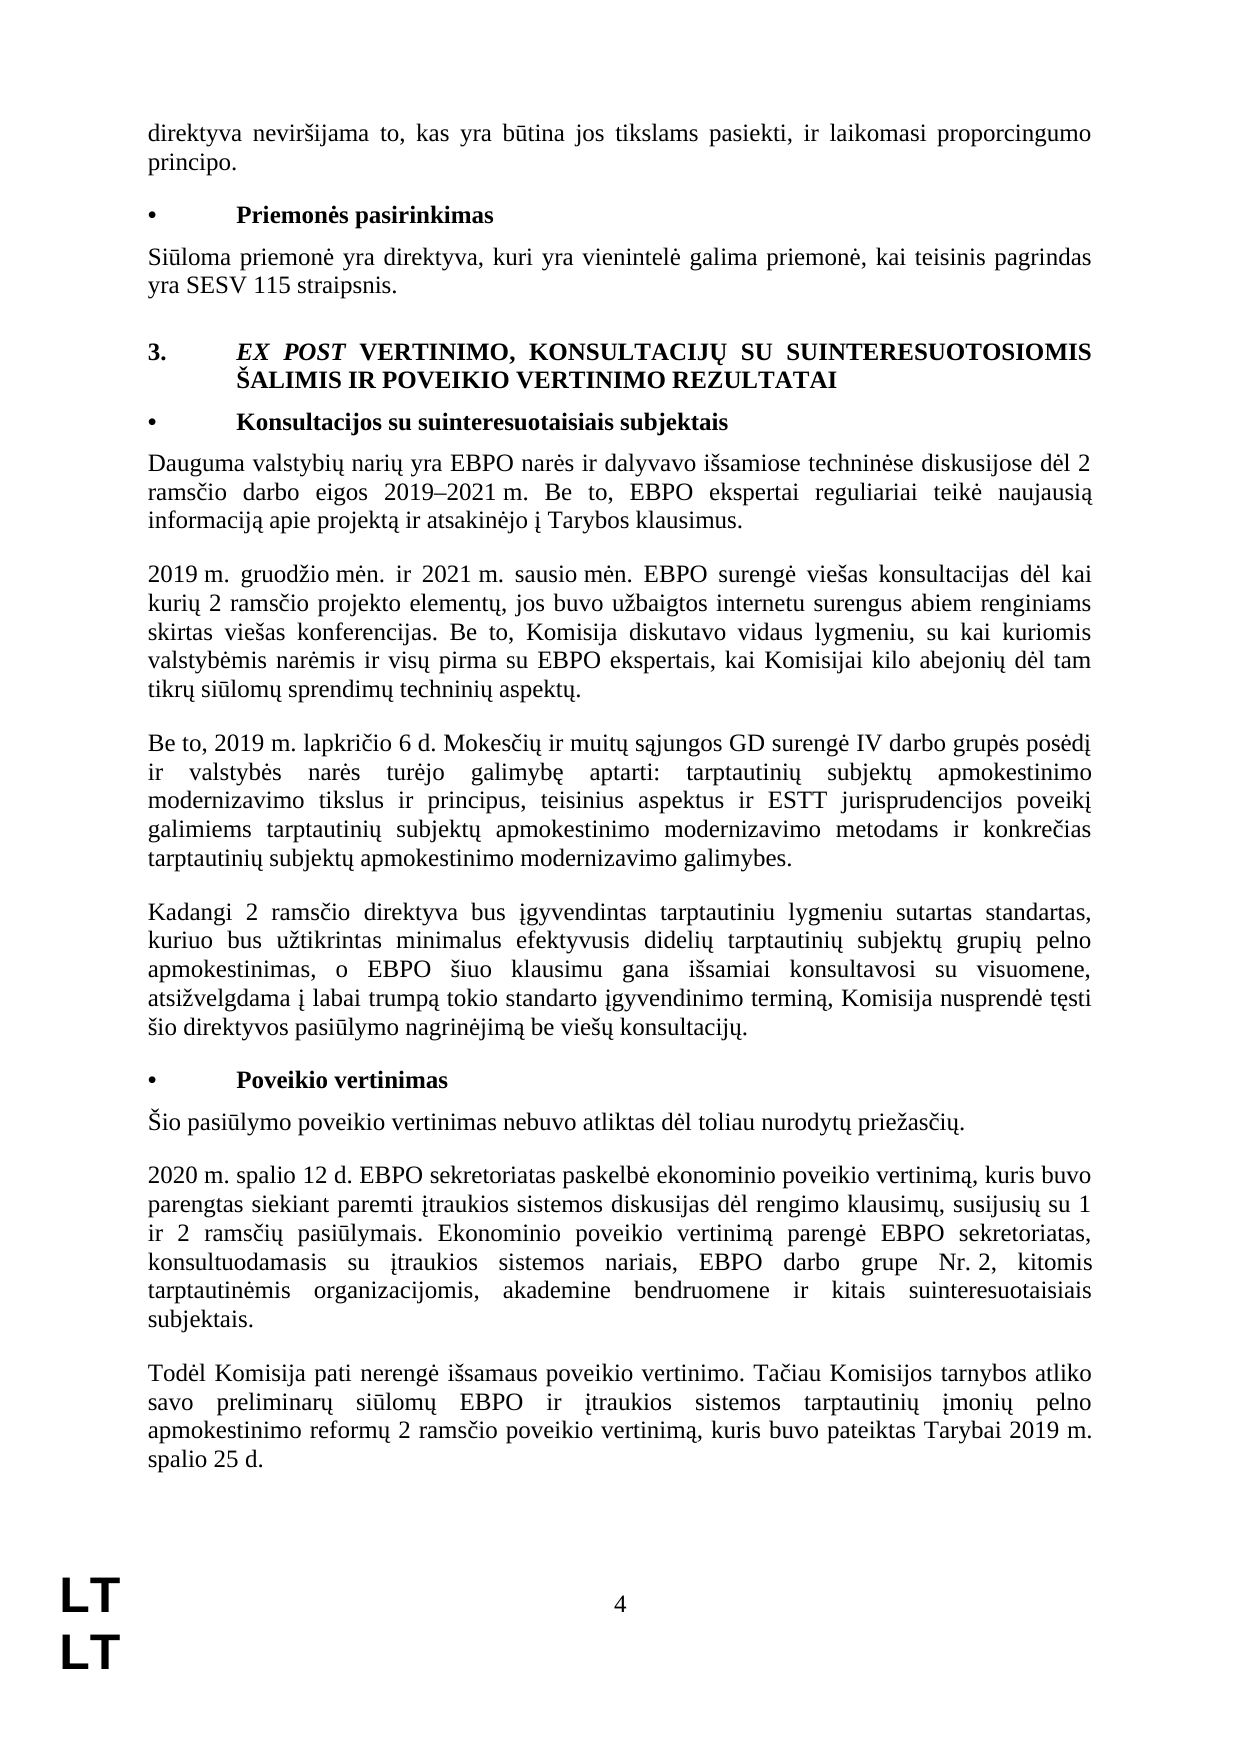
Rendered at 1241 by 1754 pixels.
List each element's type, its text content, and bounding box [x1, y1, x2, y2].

text Dauguma valstybių narių yra EBPO narės ir dalyvavo išsamiose techninėse diskusijose dėl 2 ramsčio darbo eigos 2019–2021 m. Be to, EBPO ekspertai reguliariai teikė naujausią informaciją apie projektą ir atsakinėjo į Tarybos klausimus. [148, 448, 1092, 534]
text Siūloma priemonė yra direktyva, kuri yra vienintelė galima priemonė, kai teisinis pagrindas yra SESV 115 straipsnis. [148, 242, 1092, 299]
subtitle 3. EX POST VERTINIMO, KONSULTACIJŲ SU SUINTERESUOTOSIOMIS ŠALIMIS IR POVEIKIO VERTINIMO REZULTATAI [148, 337, 1092, 394]
subtitle • Priemonės pasirinkimas [148, 201, 1092, 229]
text Šio pasiūlymo poveikio vertinimas nebuvo atliktas dėl toliau nurodytų priežasčių. [148, 1107, 1092, 1136]
text 2020 m. spalio 12 d. EBPO sekretoriatas paskelbė ekonominio poveikio vertinimą, kuris buvo parengtas siekiant paremti įtraukios sistemos diskusijas dėl rengimo klausimų, susijusių su 1 ir 2 ramsčių pasiūlymais. Ekonominio poveikio vertinimą parengė EBPO sekretoriatas, konsultuodamasis su įtraukios sistemos nariais, EBPO darbo grupe Nr. 2, kitomis tarptautinėmis organizacijomis, akademine bendruomene ir kitais suinteresuotaisiais subjektais. [148, 1161, 1092, 1333]
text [148, 118, 1092, 176]
text Kadangi 2 ramsčio direktyva bus įgyvendintas tarptautiniu lygmeniu sutartas standartas, kuriuo bus užtikrintas minimalus efektyvusis didelių tarptautinių subjektų grupių pelno apmokestinimas, o EBPO šiuo klausimu gana išsamiai konsultavosi su visuomene, atsižvelgdama į labai trumpą tokio standarto įgyvendinimo terminą, Komisija nusprendė tęsti šio direktyvos pasiūlymo nagrinėjimą be viešų konsultacijų. [148, 897, 1092, 1041]
subtitle • Konsultacijos su suinteresuotaisiais subjektais [148, 407, 1092, 436]
text 2019 m. gruodžio mėn. ir 2021 m. sausio mėn. EBPO surengė viešas konsultacijas dėl kai kurių 2 ramsčio projekto elementų, jos buvo užbaigtos internetu surengus abiem renginiams skirtas viešas konferencijas. Be to, Komisija diskutavo vidaus lygmeniu, su kai kuriomis valstybėmis narėmis ir visų pirma su EBPO ekspertais, kai Komisijai kilo abejonių dėl tam tikrų siūlomų sprendimų techninių aspektų. [148, 559, 1092, 703]
text Be to, 2019 m. lapkričio 6 d. Mokesčių ir muitų sąjungos GD surengė IV darbo grupės posėdį ir valstybės narės turėjo galimybę aptarti: tarptautinių subjektų apmokestinimo modernizavimo tikslus ir principus, teisinius aspektus ir ESTT jurisprudencijos poveikį galimiems tarptautinių subjektų apmokestinimo modernizavimo metodams ir konkrečias tarptautinių subjektų apmokestinimo modernizavimo galimybes. [148, 728, 1092, 872]
text Todėl Komisija pati nerengė išsamaus poveikio vertinimo. Tačiau Komisijos tarnybos atliko savo preliminarų siūlomų EBPO ir įtraukios sistemos tarptautinių įmonių pelno apmokestinimo reformų 2 ramsčio poveikio vertinimą, kuris buvo pateiktas Tarybai 2019 m. spalio 25 d. [148, 1358, 1092, 1473]
subtitle • Poveikio vertinimas [148, 1066, 1092, 1094]
